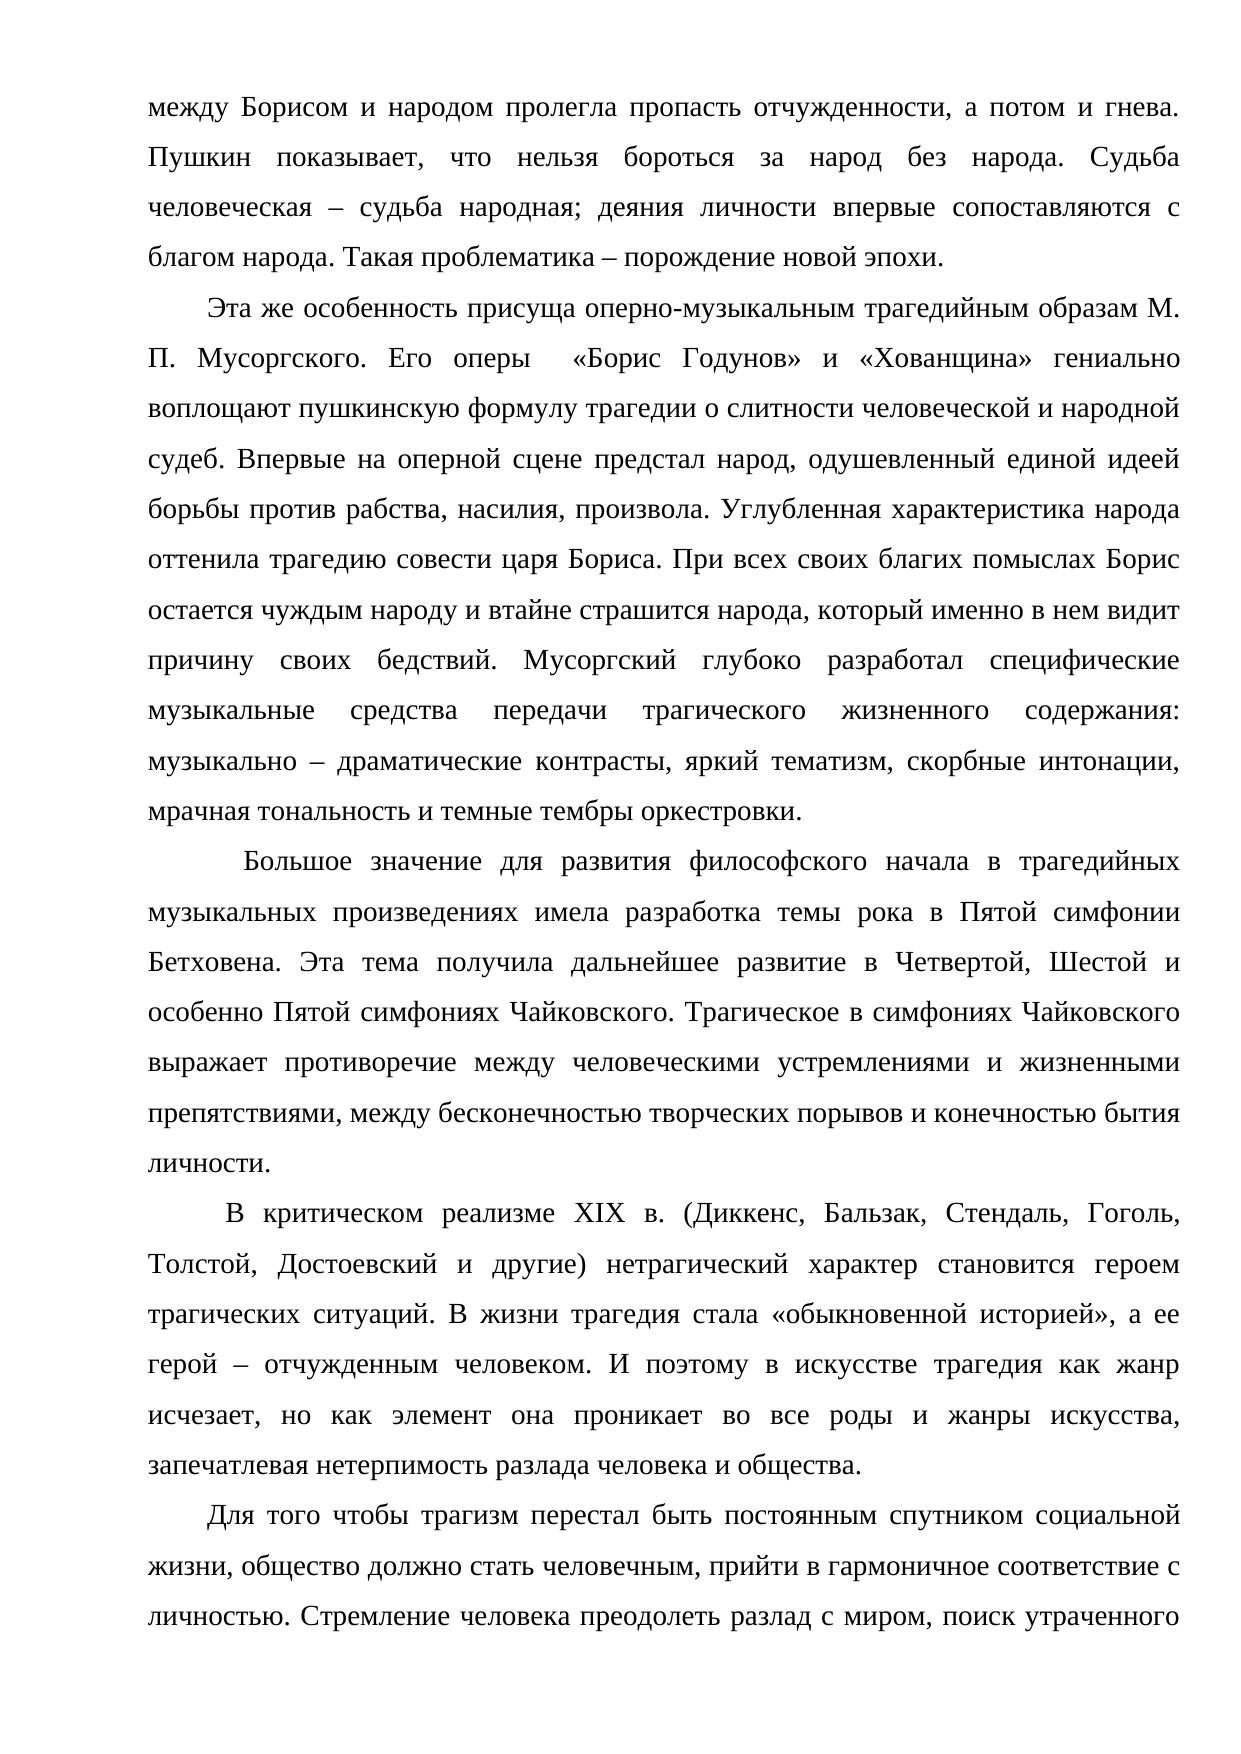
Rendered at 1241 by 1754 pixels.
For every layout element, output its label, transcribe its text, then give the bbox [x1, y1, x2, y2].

text В критическом реализме XIX в. (Диккенс, Бальзак, Стендаль, Гоголь, Толстой, Достоевский и другие) нетрагический характер становится героем трагических ситуаций. В жизни трагедия стала «обыкновенной историей», а ее герой – отчужденным человеком. И поэтому в искусстве трагедия как жанр исчезает, но как элемент она проникает во все роды и жанры искусства, запечатлевая нетерпимость разлада человека и общества. [148, 1196, 1181, 1481]
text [148, 89, 1181, 273]
text Большое значение для развития философского начала в трагедийных музыкальных произведениях имела разработка темы рока в Пятой симфонии Бетховена. Эта тема получила дальнейшее развитие в Четвертой, Шестой и особенно Пятой симфониях Чайковского. Трагическое в симфониях Чайковского выражает противоречие между человеческими устремлениями и жизненными препятствиями, между бесконечностью творческих порывов и конечностью бытия личности. [148, 843, 1181, 1179]
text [148, 1497, 1181, 1632]
text Эта же особенность присуща оперно-музыкальным трагедийным образам М. П. Мусоргского. Его оперы «Борис Годунов» и «Хованщина» гениально воплощают пушкинскую формулу трагедии о слитности человеческой и народной судеб. Впервые на оперной сцене предстал народ, одушевленный единой идеей борьбы против рабства, насилия, произвола. Углубленная характеристика народа оттенила трагедию совести царя Бориса. При всех своих благих помыслах Борис остается чуждым народу и втайне страшится народа, который именно в нем видит причину своих бедствий. Мусоргский глубоко разработал специфические музыкальные средства передачи трагического жизненного содержания: музыкально – драматические контрасты, яркий тематизм, скорбные интонации, мрачная тональность и темные тембры оркестровки. [148, 290, 1181, 827]
